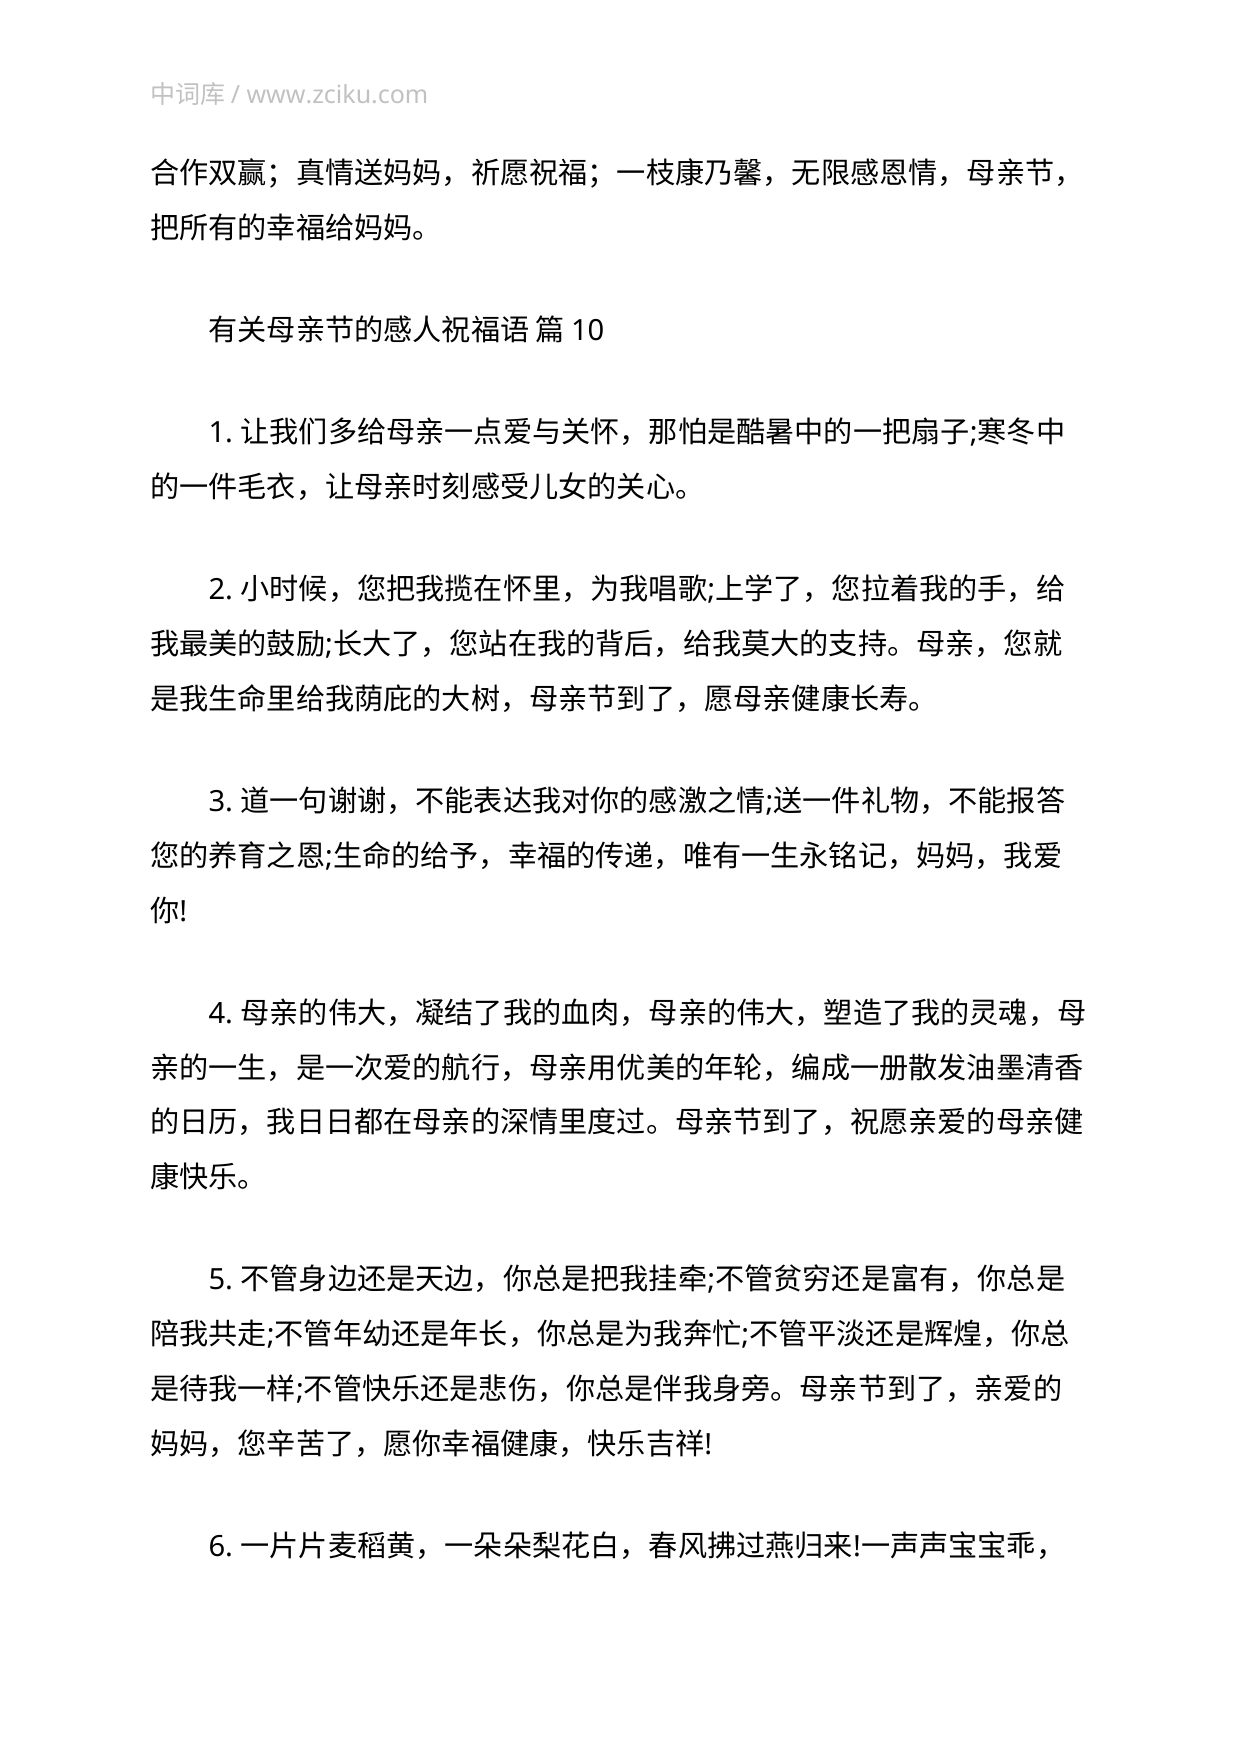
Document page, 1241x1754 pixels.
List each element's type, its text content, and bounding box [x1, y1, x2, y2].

text 3. 道一句谢谢，不能表达我对你的感激之情;送一件礼物，不能报答您的养育之恩;生命的给予，幸福的传递，唯有一生永铭记，妈妈，我爱你! [150, 777, 1090, 929]
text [150, 1523, 1090, 1565]
text 2. 小时候，您把我揽在怀里，为我唱歌;上学了，您拉着我的手，给我最美的鼓励;长大了，您站在我的背后，给我莫大的支持。母亲，您就是我生命里给我荫庇的大树，母亲节到了，愿母亲健康长寿。 [150, 565, 1090, 718]
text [150, 150, 1090, 247]
text 5. 不管身边还是天边，你总是把我挂牵;不管贫穷还是富有，你总是陪我共走;不管年幼还是年长，你总是为我奔忙;不管平淡还是辉煌，你总是待我一样;不管快乐还是悲伤，你总是伴我身旁。母亲节到了，亲爱的妈妈，您辛苦了，愿你幸福健康，快乐吉祥! [150, 1256, 1090, 1463]
text 有关母亲节的感人祝福语 篇10 [150, 307, 1090, 349]
text 1. 让我们多给母亲一点爱与关怀，那怕是酷暑中的一把扇子;寒冬中的一件毛衣，让母亲时刻感受儿女的关心。 [150, 409, 1090, 506]
text 4. 母亲的伟大，凝结了我的血肉，母亲的伟大，塑造了我的灵魂，母亲的一生，是一次爱的航行，母亲用优美的年轮，编成一册散发油墨清香的日历，我日日都在母亲的深情里度过。母亲节到了，祝愿亲爱的母亲健康快乐。 [150, 989, 1090, 1196]
